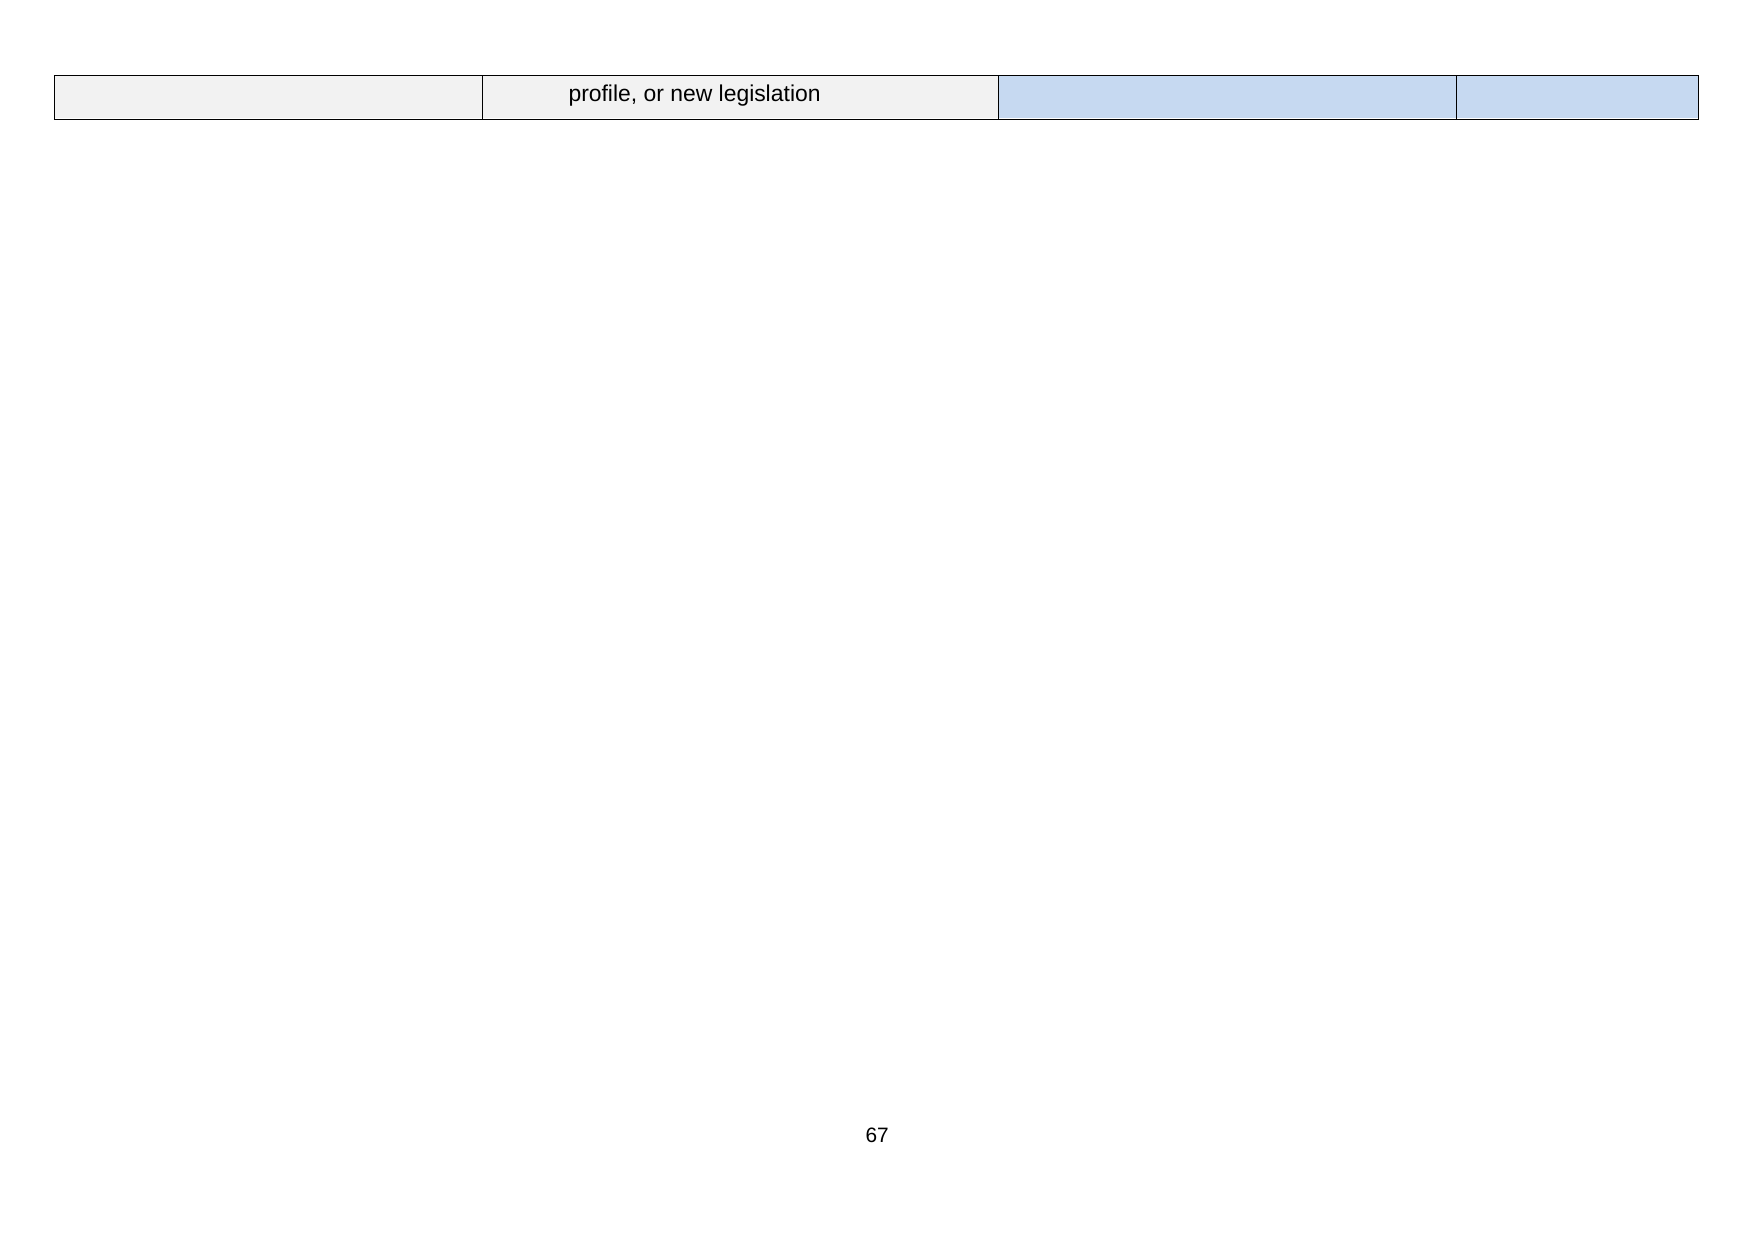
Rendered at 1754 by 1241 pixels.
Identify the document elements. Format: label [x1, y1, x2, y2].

table_cell [483, 76, 998, 118]
